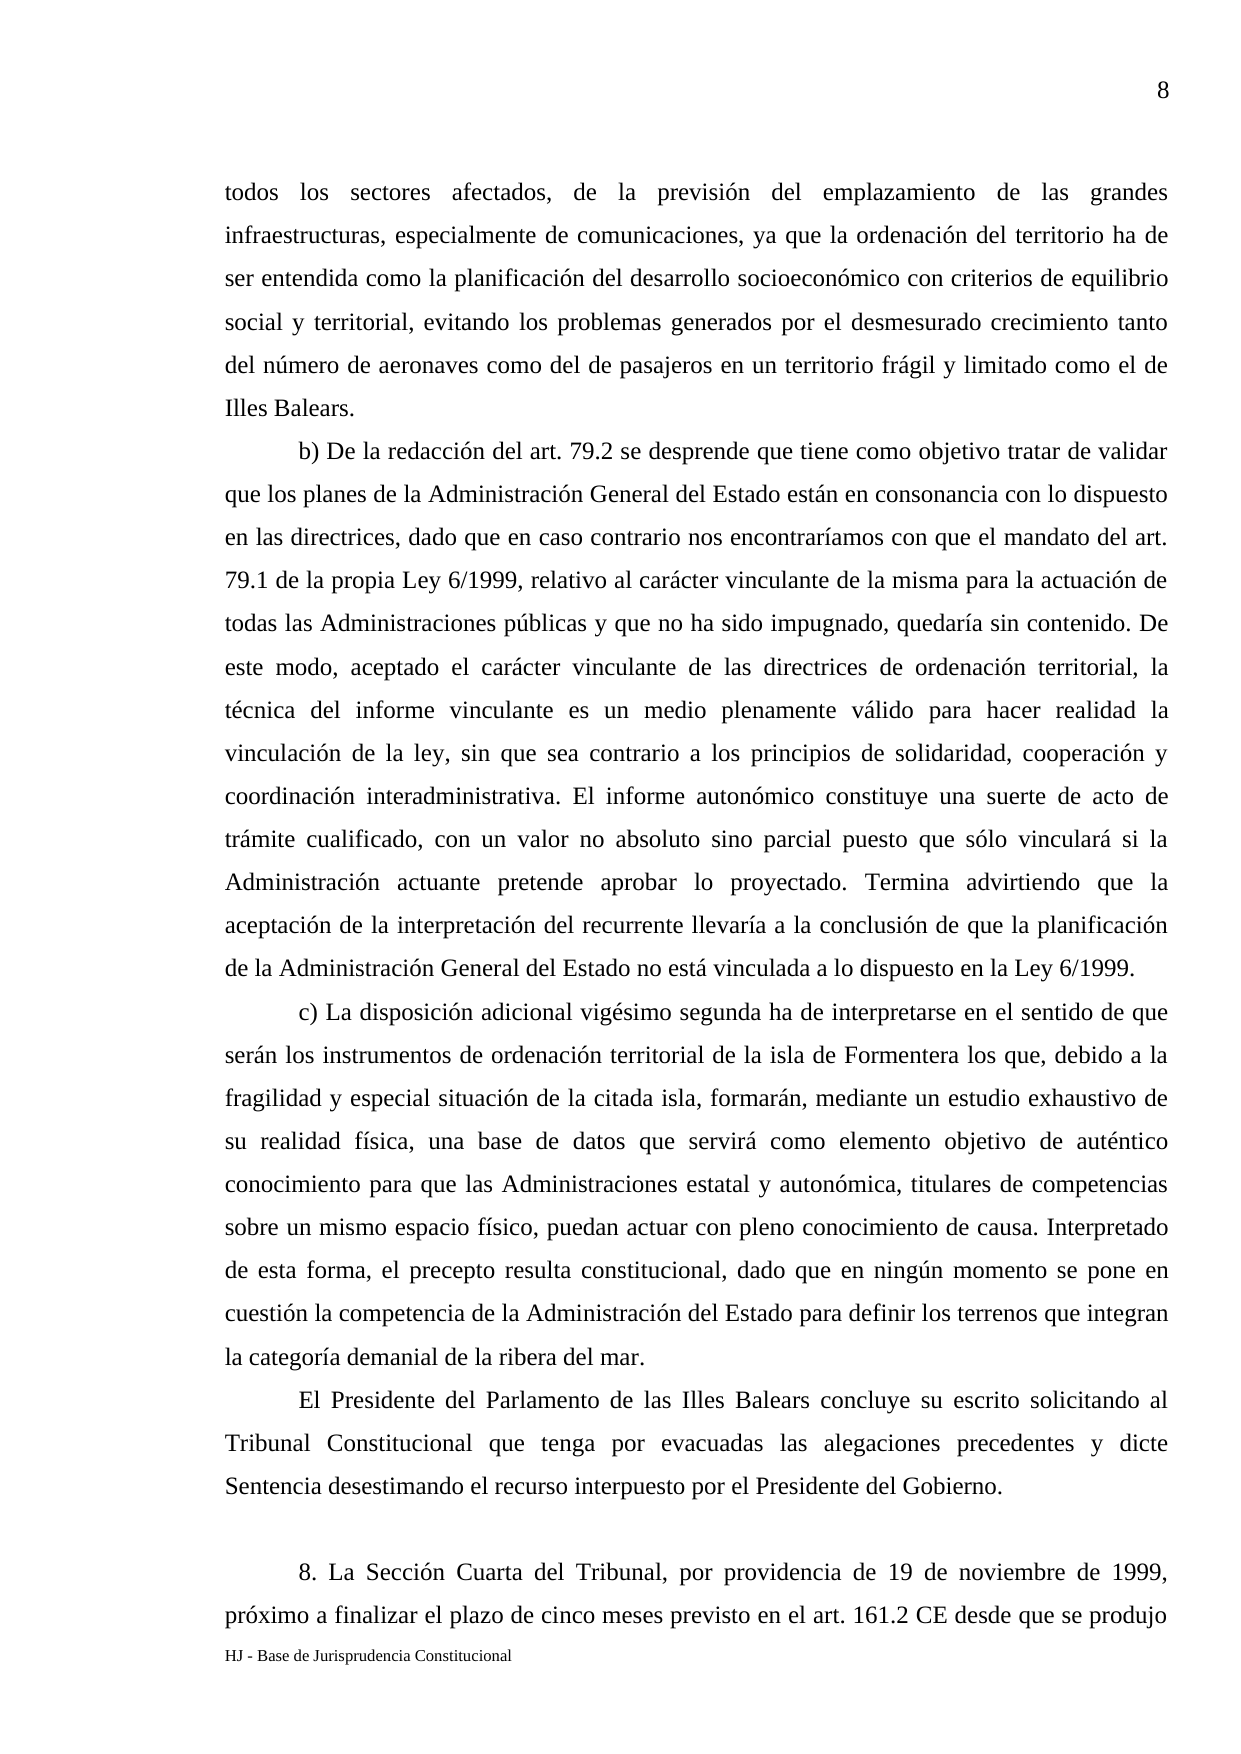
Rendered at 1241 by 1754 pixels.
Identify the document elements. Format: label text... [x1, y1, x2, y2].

text b) De la redacción del art. 79.2 se desprende que tiene como objetivo tratar de validar que los planes de la Administración General del Estado están en consonancia con lo dispuesto en las directrices, dado que en caso contrario nos encontraríamos con que el mandato del art. 79.1 de la propia Ley 6/1999, relativo al carácter vinculante de la misma para la actuación de todas las Administraciones públicas y que no ha sido impugnado, quedaría sin contenido. De este modo, aceptado el carácter vinculante de las directrices de ordenación territorial, la técnica del informe vinculante es un medio plenamente válido para hacer realidad la vinculación de la ley, sin que sea contrario a los principios de solidaridad, cooperación y coordinación interadministrativa. El informe autonómico constituye una suerte de acto de trámite cualificado, con un valor no absoluto sino parcial puesto que sólo vinculará si la Administración actuante pretende aprobar lo proyectado. Termina advirtiendo que la aceptación de la interpretación del recurrente llevaría a la conclusión de que la planificación de la Administración General del Estado no está vinculada a lo dispuesto en la Ley 6/1999. [224, 436, 1169, 982]
text El Presidente del Parlamento de las Illes Balears concluye su escrito solicitando al Tribunal Constitucional que tenga por evacuadas las alegaciones precedentes y dicte Sentencia desestimando el recurso interpuesto por el Presidente del Gobierno. [224, 1385, 1169, 1500]
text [224, 1557, 1169, 1629]
text c) La disposición adicional vigésimo segunda ha de interpretarse en el sentido de que serán los instrumentos de ordenación territorial de la isla de Formentera los que, debido a la fragilidad y especial situación de la citada isla, formarán, mediante un estudio exhaustivo de su realidad física, una base de datos que servirá como elemento objetivo de auténtico conocimiento para que las Administraciones estatal y autonómica, titulares de competencias sobre un mismo espacio físico, puedan actuar con pleno conocimiento de causa. Interpretado de esta forma, el precepto resulta constitucional, dado que en ningún momento se pone en cuestión la competencia de la Administración del Estado para definir los terrenos que integran la categoría demanial de la ribera del mar. [224, 997, 1169, 1370]
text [224, 177, 1169, 422]
